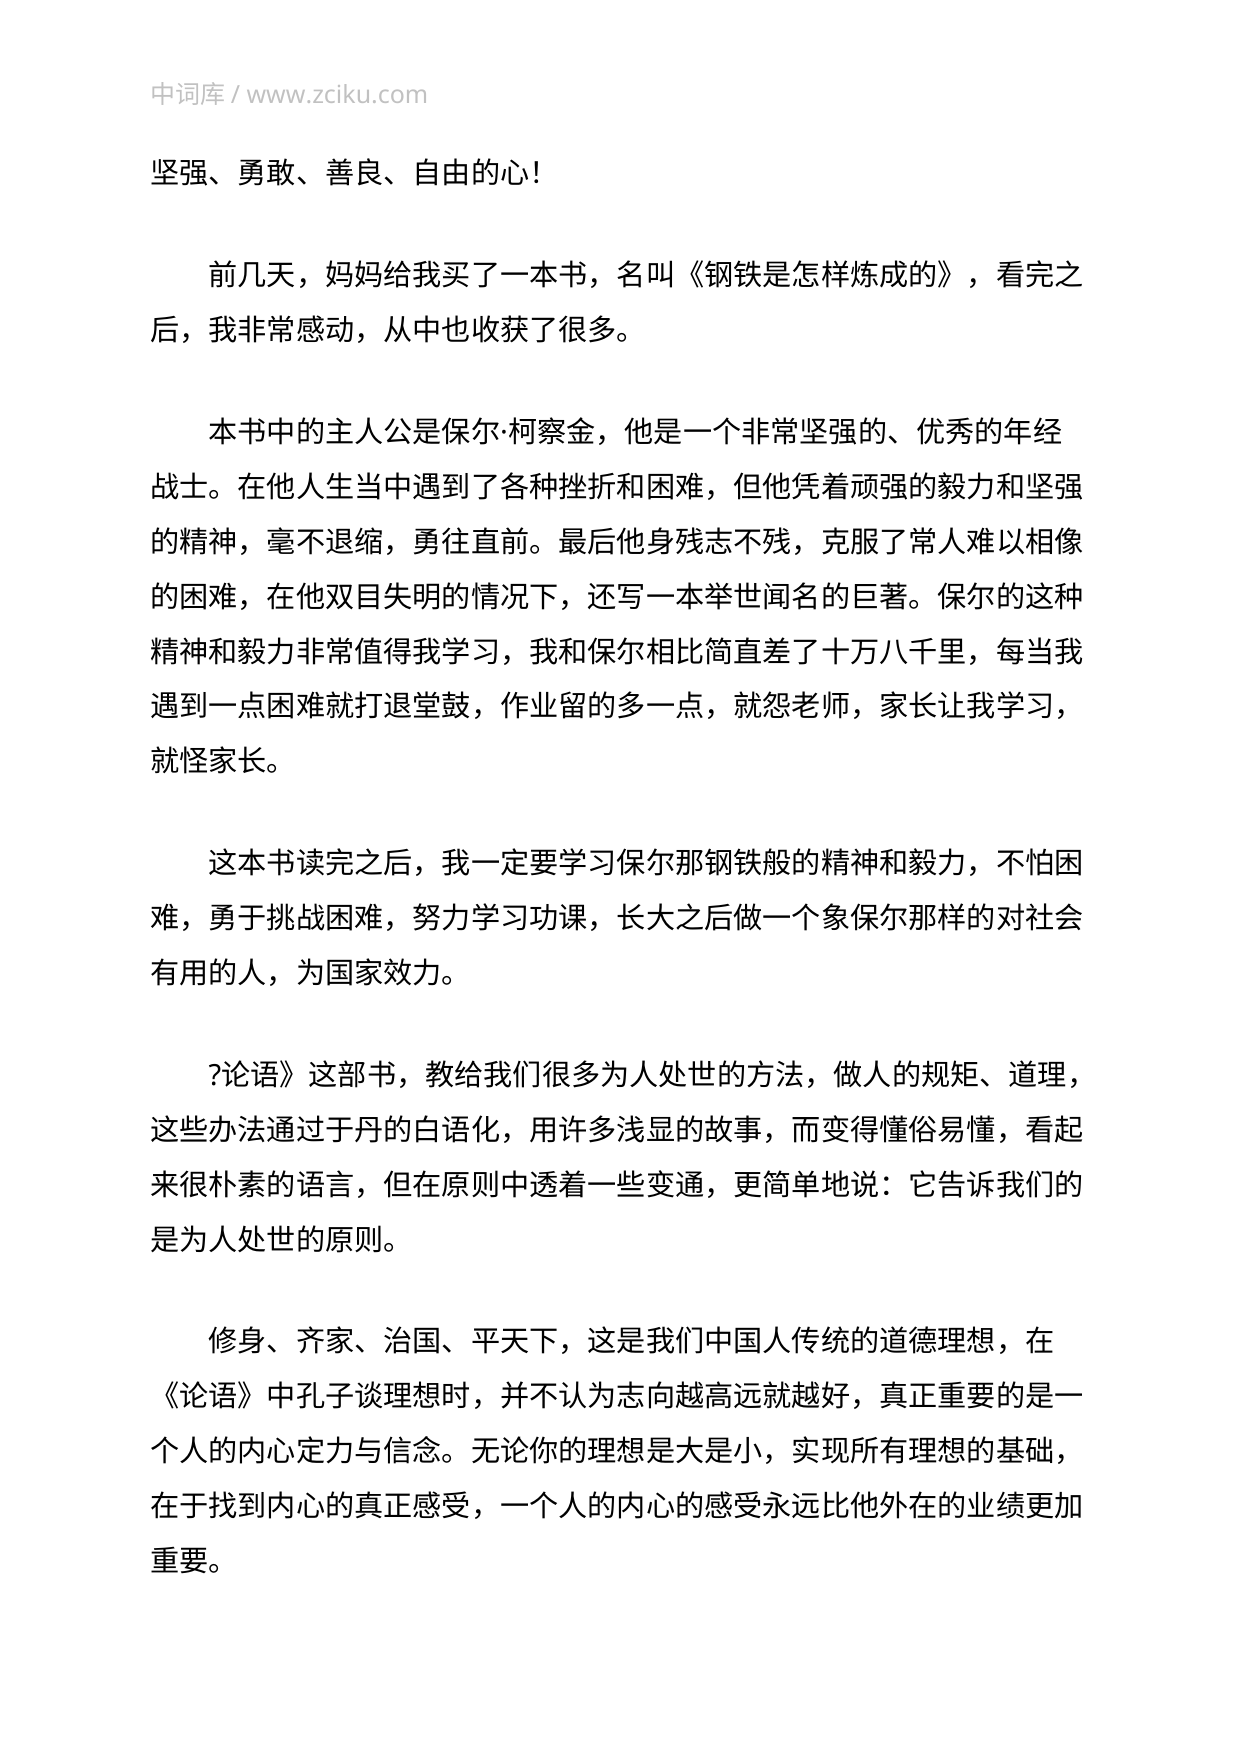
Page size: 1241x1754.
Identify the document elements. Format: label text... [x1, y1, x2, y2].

text 本书中的主人公是保尔·柯察金，他是一个非常坚强的、优秀的年经战士。在他人生当中遇到了各种挫折和困难，但他凭着顽强的毅力和坚强的精神，毫不退缩，勇往直前。最后他身残志不残，克服了常人难以相像的困难，在他双目失明的情况下，还写一本举世闻名的巨著。保尔的这种精神和毅力非常值得我学习，我和保尔相比简直差了十万八千里，每当我遇到一点困难就打退堂鼓，作业留的多一点，就怨老师，家长让我学习，就怪家长。 [150, 408, 1090, 780]
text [150, 150, 1090, 192]
text 修身、齐家、治国、平天下，这是我们中国人传统的道德理想，在《论语》中孔子谈理想时，并不认为志向越高远就越好，真正重要的是一个人的内心定力与信念。无论你的理想是大是小，实现所有理想的基础，在于找到内心的真正感受，一个人的内心的感受永远比他外在的业绩更加重要。 [150, 1318, 1090, 1580]
text 前几天，妈妈给我买了一本书，名叫《钢铁是怎样炼成的》，看完之后，我非常感动，从中也收获了很多。 [150, 252, 1090, 349]
text ?论语》这部书，教给我们很多为人处世的方法，做人的规矩、道理，这些办法通过于丹的白语化，用许多浅显的故事，而变得懂俗易懂，看起来很朴素的语言，但在原则中透着一些变通，更简单地说：它告诉我们的是为人处世的原则。 [150, 1051, 1090, 1258]
text 这本书读完之后，我一定要学习保尔那钢铁般的精神和毅力，不怕困难，勇于挑战困难，努力学习功课，长大之后做一个象保尔那样的对社会有用的人，为国家效力。 [150, 840, 1090, 992]
